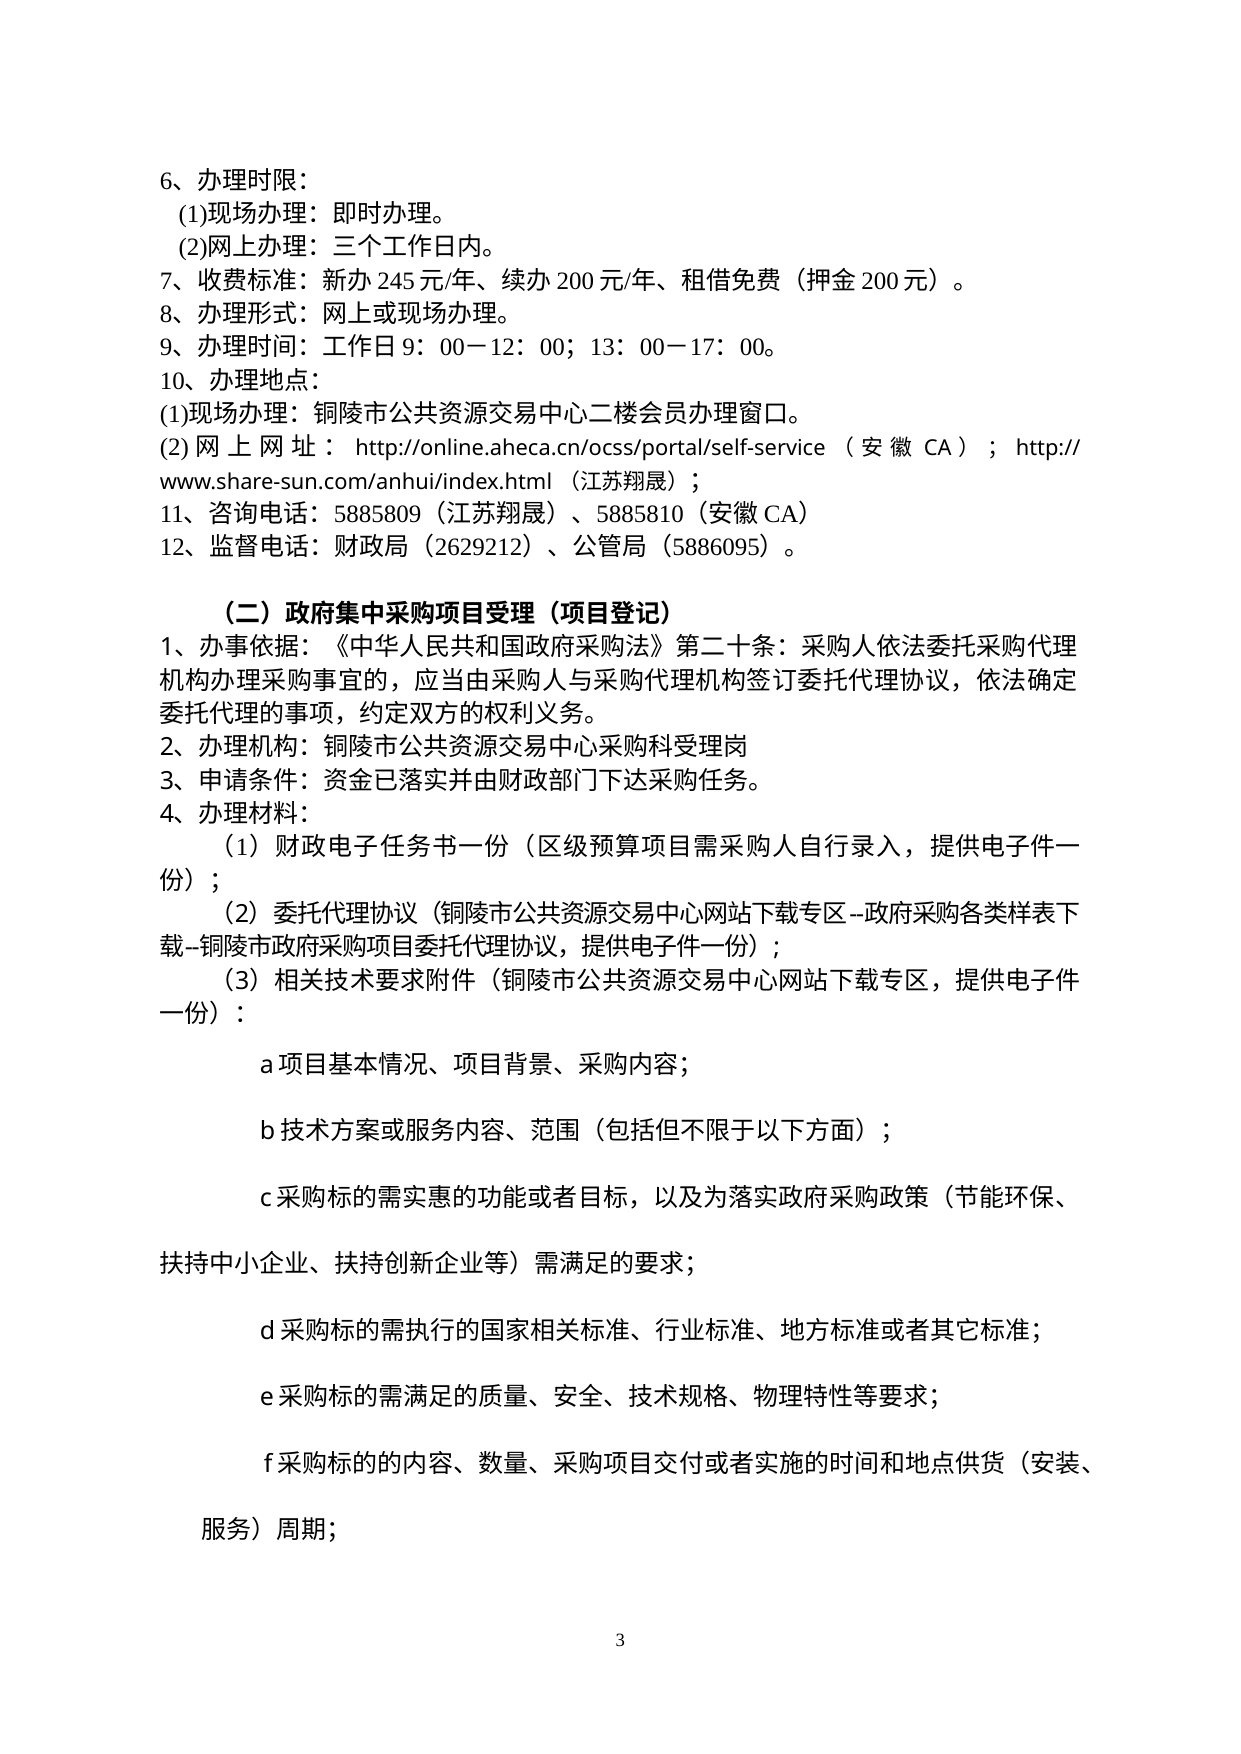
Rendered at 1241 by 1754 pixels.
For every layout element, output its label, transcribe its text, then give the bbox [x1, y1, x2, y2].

text (1)现场办理：即时办理。 [159, 196, 1081, 229]
text 12、监督电话：财政局（2629212）、公管局（5886095）。 [159, 529, 1081, 562]
text （3）相关技术要求附件（铜陵市公共资源交易中心网站下载专区，提供电子件一份）： [159, 962, 1081, 1029]
text 3、申请条件：资金已落实并由财政部门下达采购任务。 [159, 762, 1081, 796]
text （2）委托代理协议（铜陵市公共资源交易中心网站下载专区--政府采购各类样表下载--铜陵市政府采购项目委托代理协议，提供电子件一份）; [159, 896, 1081, 962]
text f采购标的的内容、数量、采购项目交付或者实施的时间和地点供货（安装、服务）周期； [201, 1428, 1081, 1561]
text (1)现场办理：铜陵市公共资源交易中心二楼会员办理窗口。 [159, 396, 1081, 429]
text d采购标的需执行的国家相关标准、行业标准、地方标准或者其它标准； [159, 1295, 1081, 1361]
text (2)网上网址：http://online.aheca.cn/ocss/portal/self-service（安徽CA）；http://www.share-sun.com/anhui/index.html （江苏翔晟）； [159, 429, 1081, 496]
text 10、办理地点： [159, 362, 1081, 396]
text （1）财政电子任务书一份（区级预算项目需采购人自行录入，提供电子件一份）； [159, 829, 1081, 896]
text a项目基本情况、项目背景、采购内容； [159, 1029, 1081, 1096]
text 4、办理材料： [159, 796, 1081, 829]
text 6、办理时限： [159, 162, 1081, 196]
text 1、办事依据：《中华人民共和国政府采购法》第二十条：采购人依法委托采购代理机构办理采购事宜的，应当由采购人与采购代理机构签订委托代理协议，依法确定委托代理的事项，约定双方的权利义务。 [159, 629, 1081, 729]
text 8、办理形式：网上或现场办理。 [159, 296, 1081, 329]
text e采购标的需满足的质量、安全、技术规格、物理特性等要求； [159, 1361, 1081, 1428]
text c采购标的需实惠的功能或者目标，以及为落实政府采购政策（节能环保、扶持中小企业、扶持创新企业等）需满足的要求； [159, 1162, 1081, 1295]
text 9、办理时间：工作日9：00－12：00；13：00－17：00。 [159, 329, 1081, 362]
text 2、办理机构：铜陵市公共资源交易中心采购科受理岗 [159, 729, 1081, 762]
text b技术方案或服务内容、范围（包括但不限于以下方面）； [159, 1096, 1081, 1162]
text 11、咨询电话：5885809（江苏翔晟）、5885810（安徽CA） [159, 496, 1081, 529]
text （二）政府集中采购项目受理（项目登记） [159, 596, 1081, 629]
text 7、收费标准：新办245元/年、续办200元/年、租借免费（押金200元）。 [159, 262, 1081, 296]
text (2)网上办理：三个工作日内。 [159, 229, 1081, 262]
